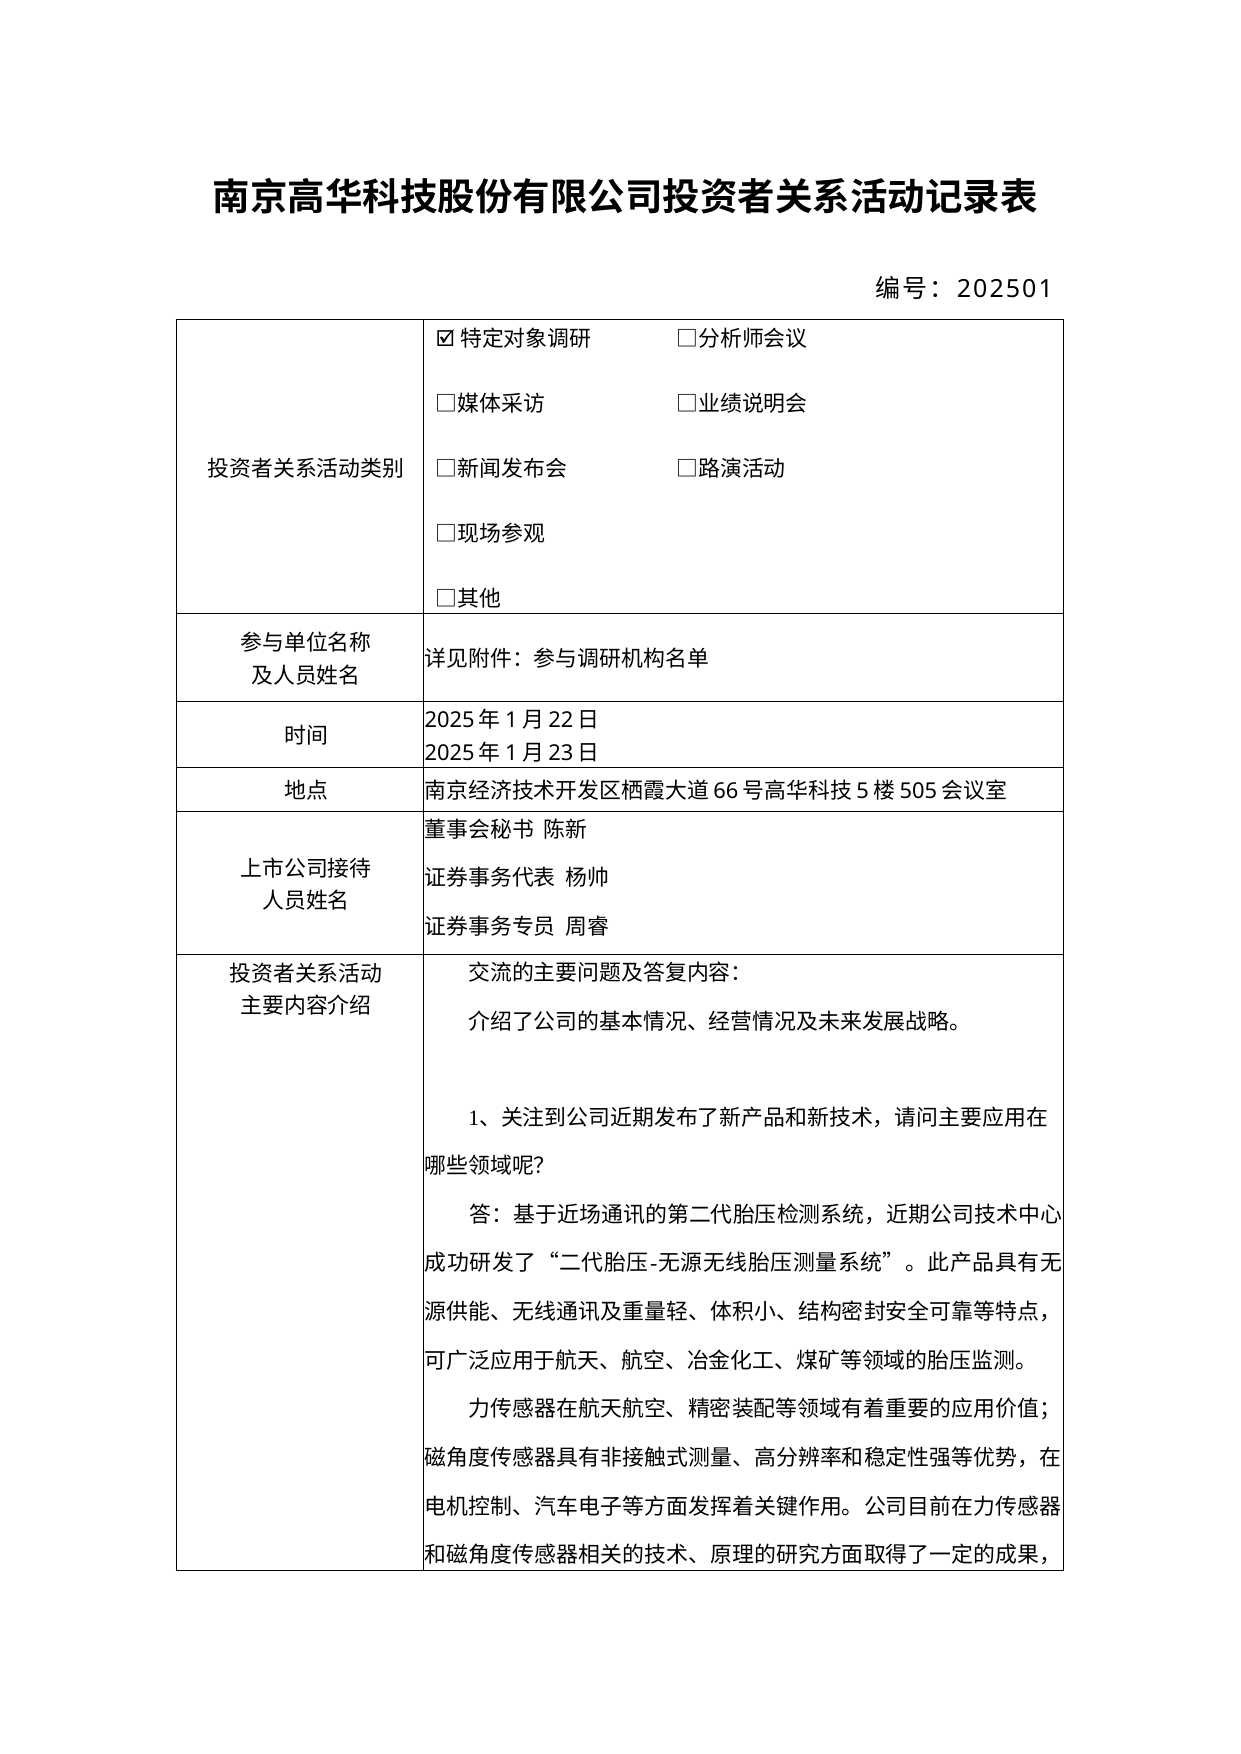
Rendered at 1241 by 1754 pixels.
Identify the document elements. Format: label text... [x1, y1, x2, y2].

table_cell 投资者关系活动 主要内容介绍 [177, 955, 423, 1569]
table_cell 详见附件：参与调研机构名单 [424, 614, 1063, 701]
table_cell 南京经济技术开发区栖霞大道66号高华科技5楼505会议室 [424, 768, 1063, 811]
table_cell 时间 [177, 702, 423, 767]
table_cell 参与单位名称 及人员姓名 [177, 614, 423, 701]
table_header 投资者关系活动类别 [177, 320, 423, 613]
text 南京高华科技股份有限公司投资者关系活动记录表 [187, 162, 1053, 227]
table_cell 上市公司接待 人员姓名 [177, 812, 423, 954]
table_header 特定对象调研 □分析师会议 □媒体采访 □业绩说明会 □新闻发布会 □路演活动 □现场参观 □其他 [424, 320, 1063, 613]
table_cell 董事会秘书 陈新 证券事务代表 杨帅 证券事务专员 周睿 [424, 812, 1063, 954]
table_cell 2025年1月22日 2025年1月23日 [424, 702, 1063, 767]
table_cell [424, 955, 1063, 1569]
table_cell 地点 [177, 768, 423, 811]
text 编号：202501 [187, 254, 1053, 319]
